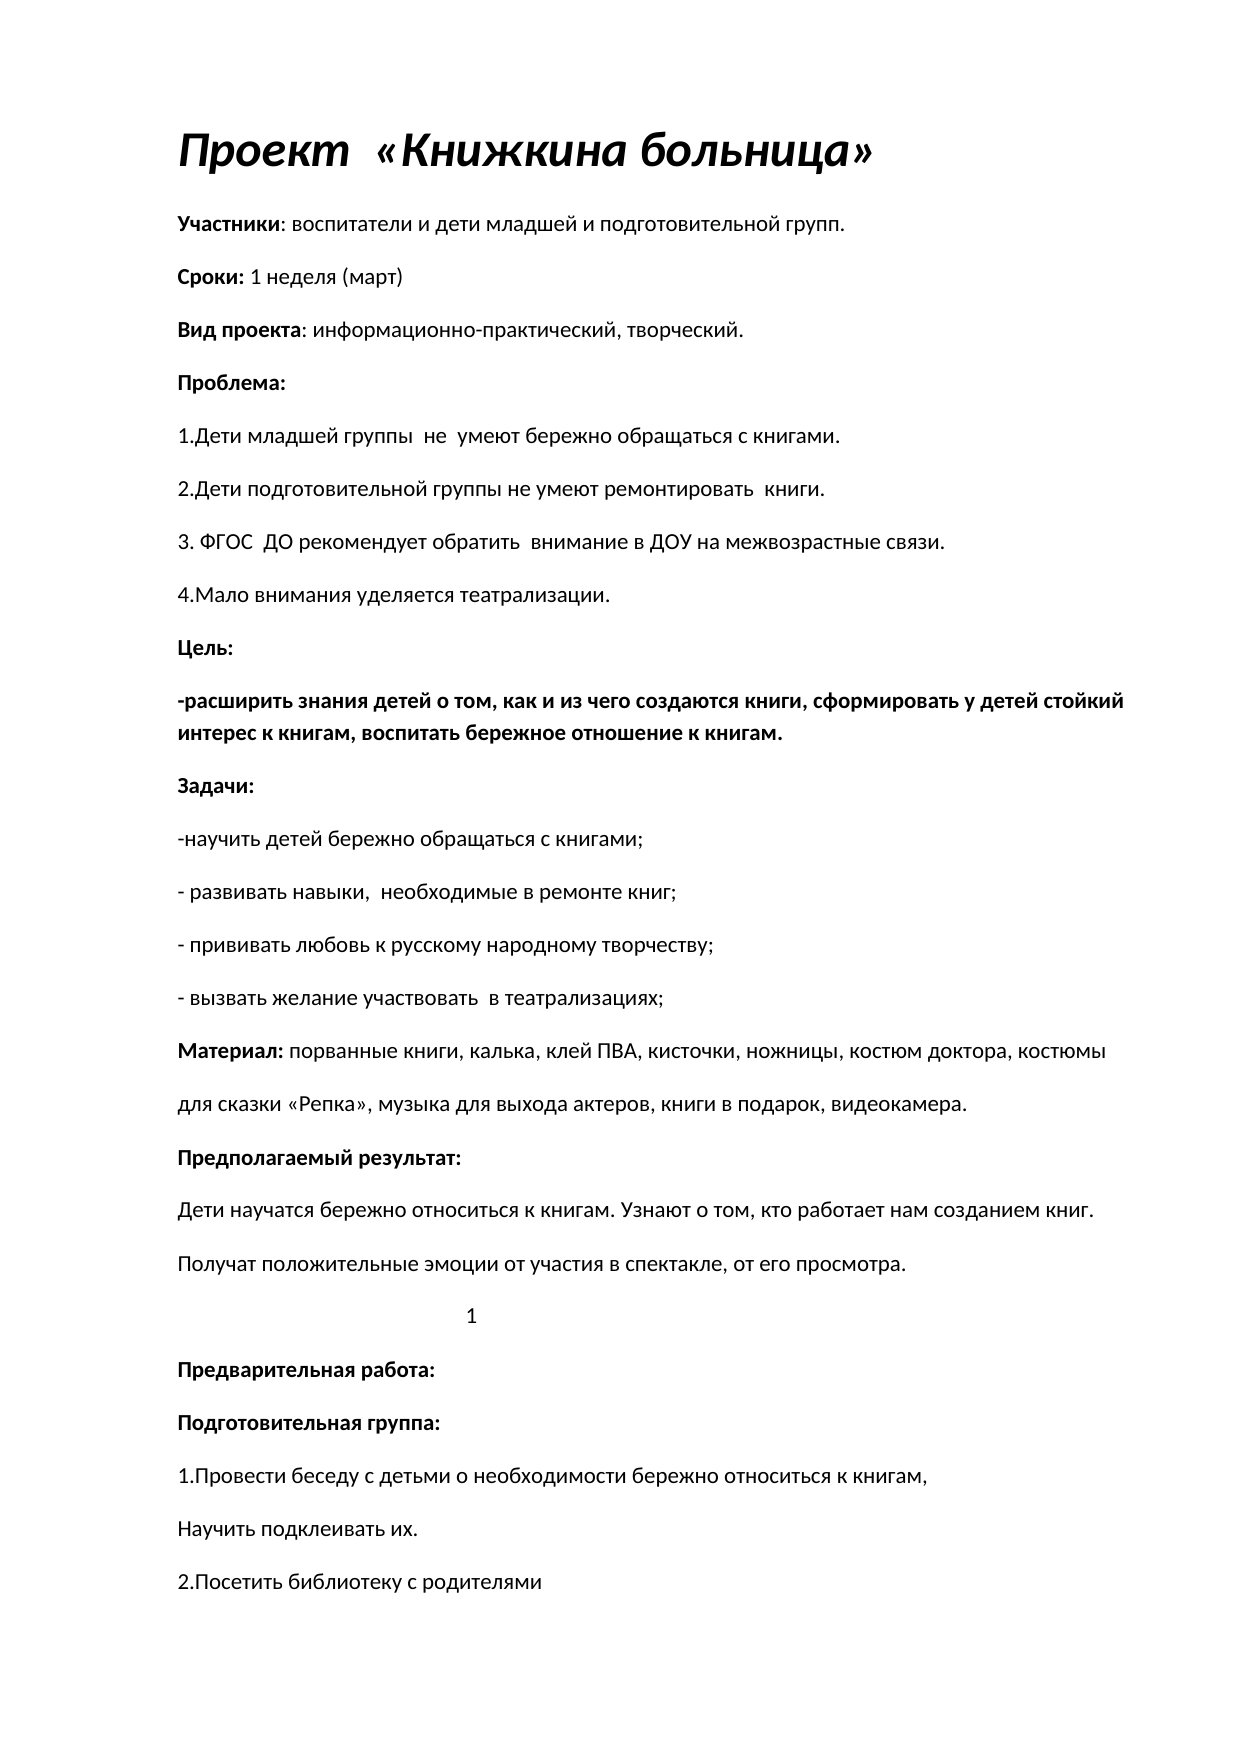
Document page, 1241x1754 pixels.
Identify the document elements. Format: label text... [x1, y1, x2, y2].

text для сказки «Репка», музыка для выхода актеров, книги в подарок, видеокамера. [177, 1089, 1152, 1118]
text -расширить знания детей о том, как и из чего создаются книги, сформировать у детей стойкий интерес к книгам, воспитать бережное отношение к книгам. [177, 686, 1152, 746]
text Задачи: [177, 771, 1152, 799]
text 4.Мало внимания уделяется театрализации. [177, 580, 1152, 608]
text Научить подклеивать их. [177, 1514, 1152, 1542]
text 2.Дети подготовительной группы не умеют ремонтировать книги. [177, 474, 1152, 502]
text Участники: воспитатели и дети младшей и подготовительной групп. [177, 209, 1152, 237]
text -научить детей бережно обращаться с книгами; [177, 824, 1152, 852]
text Проблема: [177, 368, 1152, 396]
text 1.Провести беседу с детьми о необходимости бережно относиться к книгам, [177, 1461, 1152, 1489]
text Сроки: 1 неделя (март) [177, 262, 1152, 290]
text 2.Посетить библиотеку с родителями [177, 1567, 1152, 1595]
text 1 [177, 1302, 1152, 1330]
text - вызвать желание участвовать в театрализациях; [177, 983, 1152, 1012]
text Проект «Книжкина больница» [177, 118, 1152, 179]
text Получат положительные эмоции от участия в спектакле, от его просмотра. [177, 1249, 1152, 1277]
text - развивать навыки, необходимые в ремонте книг; [177, 877, 1152, 906]
text - прививать любовь к русскому народному творчеству; [177, 931, 1152, 958]
text Дети научатся бережно относиться к книгам. Узнают о том, кто работает нам созданием книг. [177, 1196, 1152, 1224]
text Подготовительная группа: [177, 1408, 1152, 1436]
text 1.Дети младшей группы не умеют бережно обращаться с книгами. [177, 421, 1152, 449]
text Вид проекта: информационно-практический, творческий. [177, 315, 1152, 343]
text Цель: [177, 633, 1152, 661]
text Предварительная работа: [177, 1355, 1152, 1383]
text 3. ФГОС ДО рекомендует обратить внимание в ДОУ на межвозрастные связи. [177, 527, 1152, 555]
text Материал: порванные книги, калька, клей ПВА, кисточки, ножницы, костюм доктора, костюмы [177, 1037, 1152, 1064]
text Предполагаемый результат: [177, 1143, 1152, 1171]
